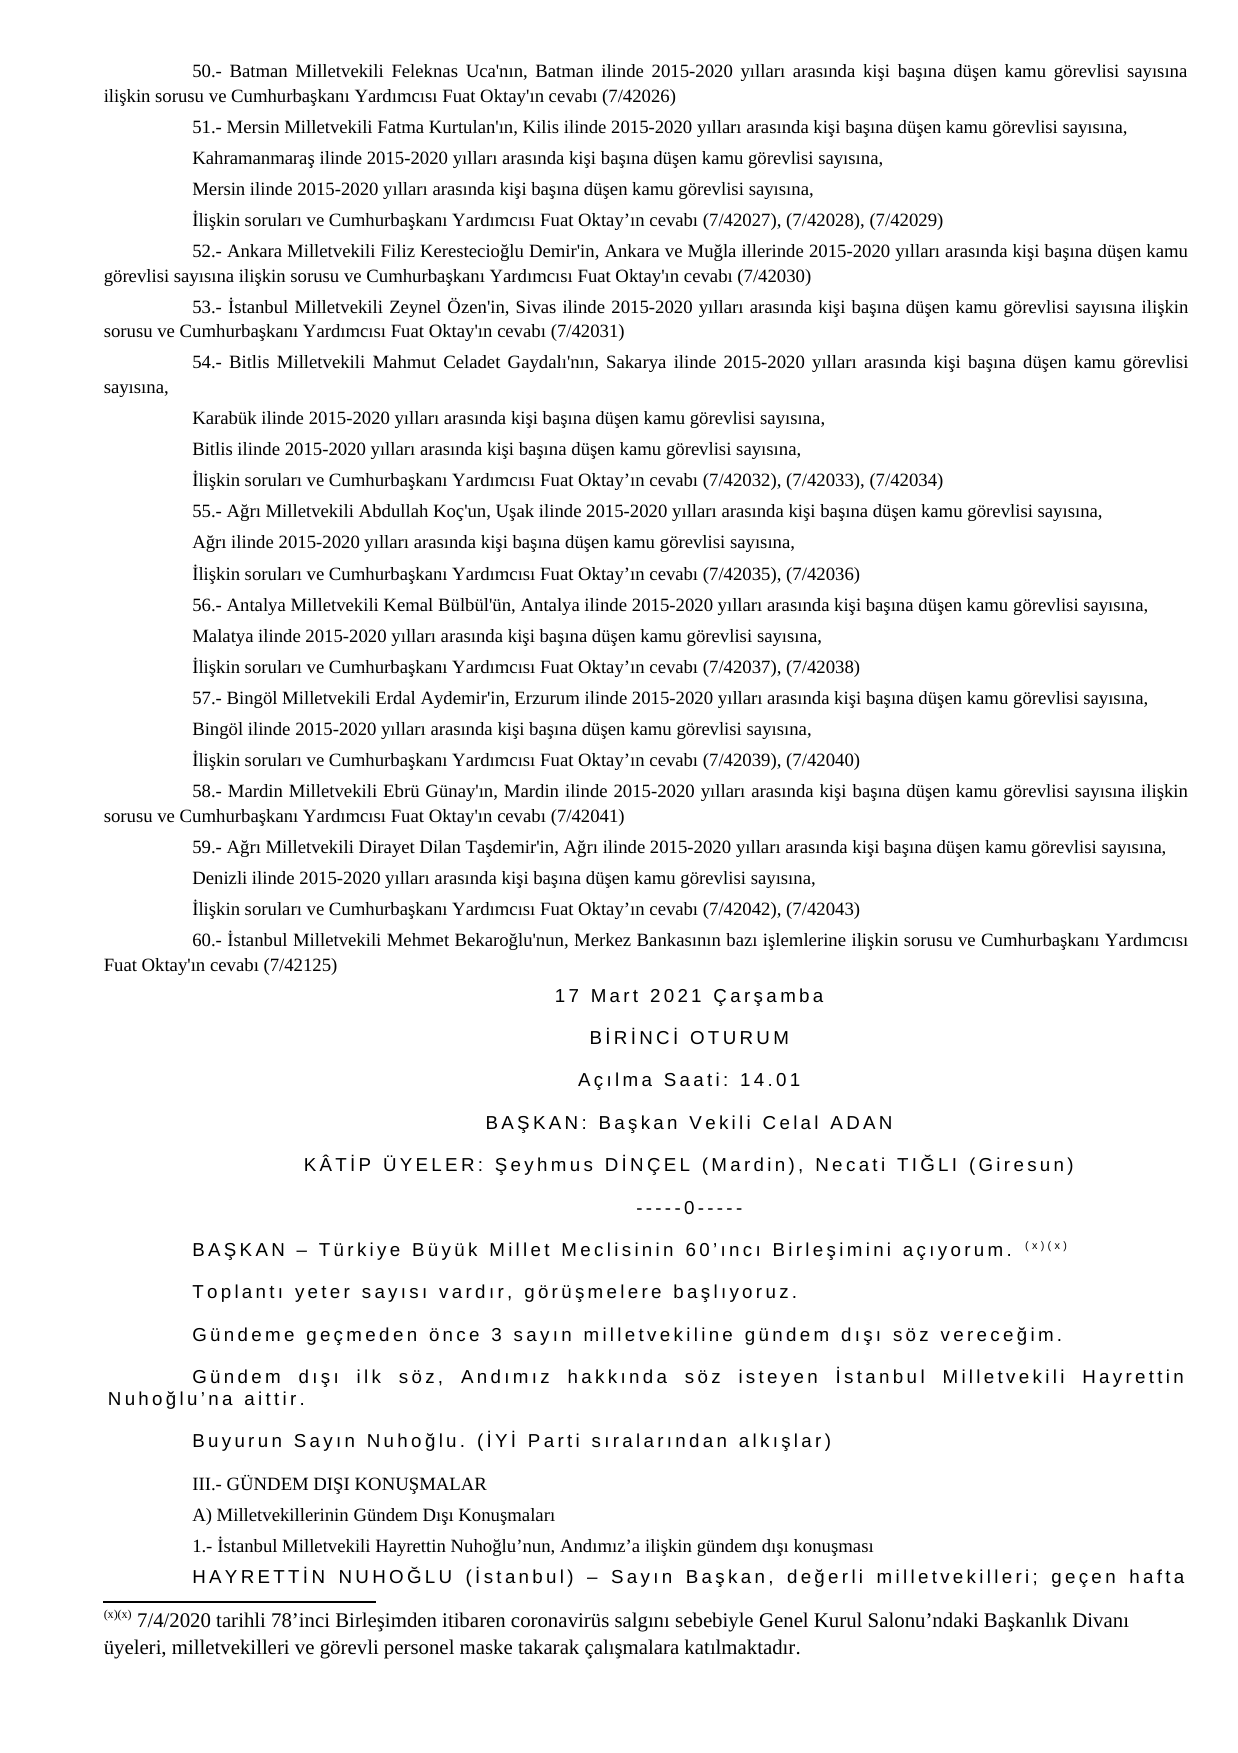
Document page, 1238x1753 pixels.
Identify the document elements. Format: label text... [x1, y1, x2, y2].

text Açılma Saati: 14.01 [108, 1069, 1186, 1091]
text 59.- Ağrı Milletvekili Dirayet Dilan Taşdemir'in, Ağrı ilinde 2015-2020 yılları arasında kişi başına düşen kamu görevlisi sayısına, [103, 836, 1190, 857]
text İlişkin soruları ve Cumhurbaşkanı Yardımcısı Fuat Oktay’ın cevabı (7/42032), (7/42033), (7/42034) [103, 469, 1190, 491]
text KÂTİP ÜYELER: Şeyhmus DİNÇEL (Mardin), Necati TIĞLI (Giresun) [108, 1154, 1186, 1176]
text Karabük ilinde 2015-2020 yılları arasında kişi başına düşen kamu görevlisi sayısına, [103, 407, 1190, 429]
text 50.- Batman Milletvekili Feleknas Uca'nın, Batman ilinde 2015-2020 yılları arasında kişi başına düşen kamu görevlisi sayısına ilişkin sorusu ve Cumhurbaşkanı Yardımcısı Fuat Oktay'ın cevabı (7/42026) [103, 60, 1190, 106]
text 56.- Antalya Milletvekili Kemal Bülbül'ün, Antalya ilinde 2015-2020 yılları arasında kişi başına düşen kamu görevlisi sayısına, [103, 593, 1190, 615]
text 54.- Bitlis Milletvekili Mahmut Celadet Gaydalı'nın, Sakarya ilinde 2015-2020 yılları arasında kişi başına düşen kamu görevlisi sayısına, [103, 351, 1190, 398]
text BAŞKAN – Türkiye Büyük Millet Meclisinin 60’ıncı Birleşimini açıyorum. (x) [108, 1239, 1186, 1260]
text Malatya ilinde 2015-2020 yılları arasında kişi başına düşen kamu görevlisi sayısına, [103, 624, 1190, 646]
text 60.- İstanbul Milletvekili Mehmet Bekaroğlu'nun, Merkez Bankasının bazı işlemlerine ilişkin sorusu ve Cumhurbaşkanı Yardımcısı Fuat Oktay'ın cevabı (7/42125) [103, 929, 1190, 975]
text 58.- Mardin Milletvekili Ebrü Günay'ın, Mardin ilinde 2015-2020 yılları arasında kişi başına düşen kamu görevlisi sayısına ilişkin sorusu ve Cumhurbaşkanı Yardımcısı Fuat Oktay'ın cevabı (7/42041) [103, 780, 1190, 826]
text Buyurun Sayın Nuhoğlu. (İYİ Parti sıralarından alkışlar) [108, 1430, 1186, 1452]
text İlişkin soruları ve Cumhurbaşkanı Yardımcısı Fuat Oktay’ın cevabı (7/42039), (7/42040) [103, 749, 1190, 770]
text İlişkin soruları ve Cumhurbaşkanı Yardımcısı Fuat Oktay’ın cevabı (7/42027), (7/42028), (7/42029) [103, 209, 1190, 230]
text Bingöl ilinde 2015-2020 yılları arasında kişi başına düşen kamu görevlisi sayısına, [103, 718, 1190, 739]
text BİRİNCİ OTURUM [108, 1027, 1186, 1048]
text Toplantı yeter sayısı vardır, görüşmelere başlıyoruz. [108, 1281, 1186, 1303]
text 53.- İstanbul Milletvekili Zeynel Özen'in, Sivas ilinde 2015-2020 yılları arasında kişi başına düşen kamu görevlisi sayısına ilişkin sorusu ve Cumhurbaşkanı Yardımcısı Fuat Oktay'ın cevabı (7/42031) [103, 296, 1190, 342]
text 17 Mart 2021 Çarşamba [108, 984, 1186, 1006]
text 55.- Ağrı Milletvekili Abdullah Koç'un, Uşak ilinde 2015-2020 yılları arasında kişi başına düşen kamu görevlisi sayısına, [103, 500, 1190, 522]
text III.- GÜNDEM DIŞI KONUŞMALAR [103, 1472, 1190, 1494]
text 52.- Ankara Milletvekili Filiz Kerestecioğlu Demir'in, Ankara ve Muğla illerinde 2015-2020 yılları arasında kişi başına düşen kamu görevlisi sayısına ilişkin sorusu ve Cumhurbaşkanı Yardımcısı Fuat Oktay'ın cevabı (7/42030) [103, 240, 1190, 286]
text İlişkin soruları ve Cumhurbaşkanı Yardımcısı Fuat Oktay’ın cevabı (7/42042), (7/42043) [103, 898, 1190, 919]
text Ağrı ilinde 2015-2020 yılları arasında kişi başına düşen kamu görevlisi sayısına, [103, 531, 1190, 553]
text BAŞKAN: Başkan Vekili Celal ADAN [108, 1112, 1186, 1133]
text 57.- Bingöl Milletvekili Erdal Aydemir'in, Erzurum ilinde 2015-2020 yılları arasında kişi başına düşen kamu görevlisi sayısına, [103, 687, 1190, 708]
text Gündem dışı ilk söz, Andımız hakkında söz isteyen İstanbul Milletvekili Hayrettin Nuhoğlu’na aittir. [108, 1366, 1186, 1409]
text A) Milletvekillerinin Gündem Dışı Konuşmaları [103, 1503, 1190, 1525]
text Kahramanmaraş ilinde 2015-2020 yılları arasında kişi başına düşen kamu görevlisi sayısına, [103, 147, 1190, 168]
text 1.- İstanbul Milletvekili Hayrettin Nuhoğlu’nun, Andımız’a ilişkin gündem dışı konuşması [103, 1534, 1190, 1556]
text Mersin ilinde 2015-2020 yılları arasında kişi başına düşen kamu görevlisi sayısına, [103, 178, 1190, 199]
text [108, 1566, 1186, 1587]
text Bitlis ilinde 2015-2020 yılları arasında kişi başına düşen kamu görevlisi sayısına, [103, 438, 1190, 460]
text Gündeme geçmeden önce 3 sayın milletvekiline gündem dışı söz vereceğim. [108, 1324, 1186, 1345]
text 51.- Mersin Milletvekili Fatma Kurtulan'ın, Kilis ilinde 2015-2020 yılları arasında kişi başına düşen kamu görevlisi sayısına, [103, 116, 1190, 137]
text İlişkin soruları ve Cumhurbaşkanı Yardımcısı Fuat Oktay’ın cevabı (7/42037), (7/42038) [103, 656, 1190, 677]
text -----0----- [108, 1196, 1186, 1218]
text İlişkin soruları ve Cumhurbaşkanı Yardımcısı Fuat Oktay’ın cevabı (7/42035), (7/42036) [103, 562, 1190, 584]
text Denizli ilinde 2015-2020 yılları arasında kişi başına düşen kamu görevlisi sayısına, [103, 867, 1190, 888]
